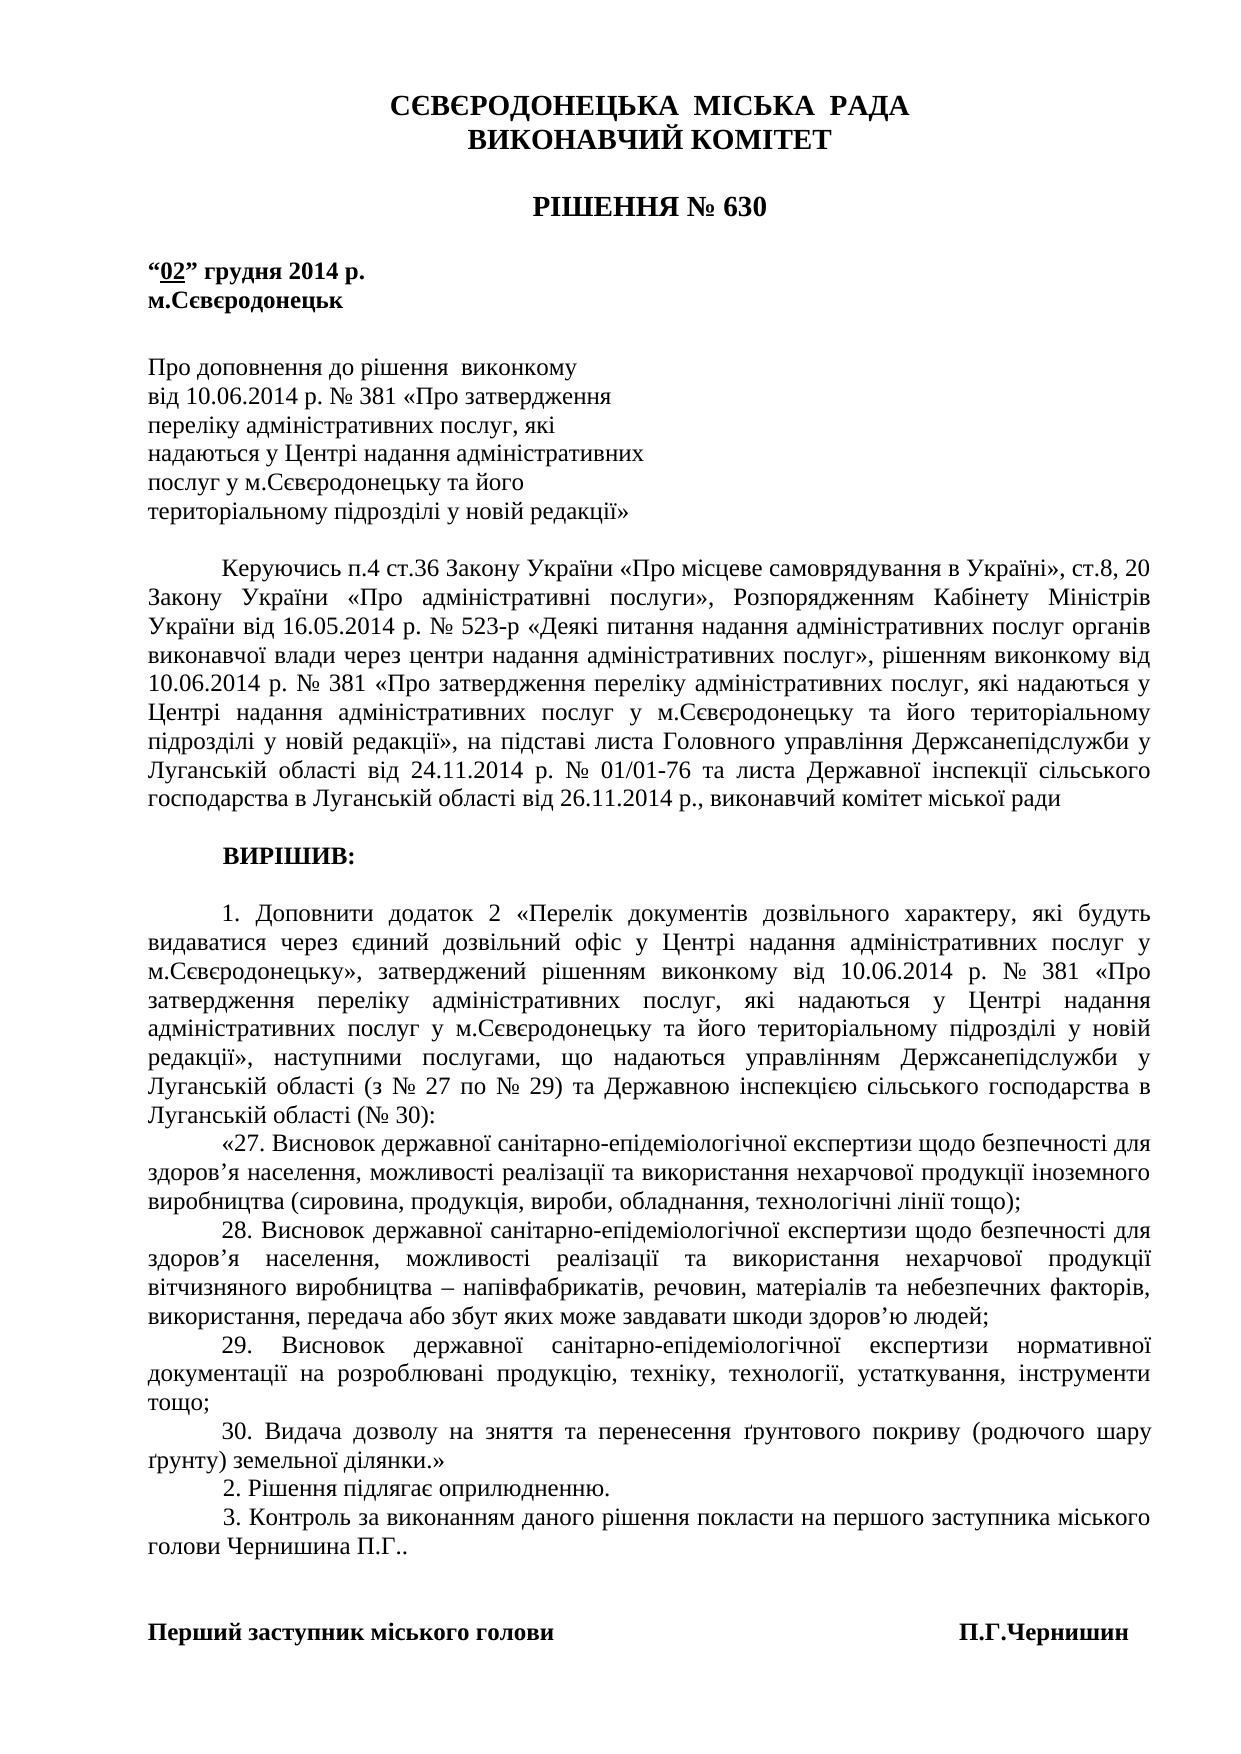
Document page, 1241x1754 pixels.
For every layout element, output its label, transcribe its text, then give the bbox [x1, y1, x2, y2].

text 3. Контроль за виконанням даного рішення покласти на першого заступника міського голови Чернишина П.Г.. [148, 1502, 1152, 1560]
text «27. Висновок державної санітарно-епідеміологічної експертизи щодо безпечності для здоров’я населення, можливості реалізації та використання нехарчової продукції іноземного виробництва (сировина, продукція, вироби, обладнання, технологічні лінії тощо); [148, 1128, 1152, 1215]
text CЄВЄРОДОНЕЦЬКА МІСЬКА РАДА [148, 88, 1152, 122]
text переліку адміністративних послуг, які [148, 410, 1152, 438]
text територіальному підрозділі у новій редакції» [148, 496, 1152, 525]
text ВИКОНАВЧИЙ КОМІТЕТ [148, 122, 1152, 156]
text 2. Рішення підлягає оприлюдненню. [148, 1473, 1152, 1502]
text Керуючись п.4 ст.36 Закону України «Про місцеве самоврядування в Україні», ст.8, 20 Закону України «Про адміністративні послуги», Розпорядженням Кабінету Міністрів України від 16.05.2014 р. № 523-р «Деякі питання надання адміністративних послуг органів виконавчої влади через центри надання адміністративних послуг», рішенням виконкому від 10.06.2014 р. № 381 «Про затвердження переліку адміністративних послуг, які надаються у Центрі надання адміністративних послуг у м.Сєвєродонецьку та його територіальному підрозділі у новій редакції», на підставі листа Головного управління Держсанепідслужби у Луганській області від 24.11.2014 р. № 01/01-76 та листа Державної інспекції сільського господарства в Луганській області від 26.11.2014 р., виконавчий комітет міської ради [148, 553, 1152, 812]
text Перший заступник міського голови П.Г.Чернишин [148, 1617, 1152, 1646]
text ВИРІШИВ: [148, 841, 1152, 870]
text РІШЕННЯ № 630 [148, 189, 1152, 223]
text послуг у м.Сєвєродонецьку та його [148, 467, 1152, 496]
text 1. Доповнити додаток 2 «Перелік документів дозвільного характеру, які будуть видаватися через єдиний дозвільний офіс у Центрі надання адміністративних послуг у м.Сєвєродонецьку», затверджений рішенням виконкому від 10.06.2014 р. № 381 «Про затвердження переліку адміністративних послуг, які надаються у Центрі надання адміністративних послуг у м.Сєвєродонецьку та його територіальному підрозділі у новій редакції», наступними послугами, що надаються управлінням Держсанепідслужби у Луганській області (з № 27 по № 29) та Державною інспекцією сільського господарства в Луганській області (№ 30): [148, 898, 1152, 1128]
text 30. Видача дозволу на зняття та перенесення ґрунтового покриву (родючого шару ґрунту) земельної ділянки.» [148, 1416, 1152, 1473]
text м.Сєвєродонецьк [148, 285, 1152, 314]
text Про доповнення до рішення виконкому [148, 352, 1152, 381]
text 28. Висновок державної санітарно-епідеміологічної експертизи щодо безпечності для здоров’я населення, можливості реалізації та використання нехарчової продукції вітчизняного виробництва – напівфабрикатів, речовин, матеріалів та небезпечних факторів, використання, передача або збут яких може завдавати шкоди здоров’ю людей; [148, 1215, 1152, 1330]
text від 10.06.2014 р. № 381 «Про затвердження [148, 381, 1152, 410]
text “02” грудня 2014 р. [148, 256, 1152, 285]
text надаються у Центрі надання адміністративних [148, 438, 1152, 467]
text 29. Висновок державної санітарно-епідеміологічної експертизи нормативної документації на розроблювані продукцію, техніку, технології, устаткування, інструменти тощо; [148, 1330, 1152, 1416]
